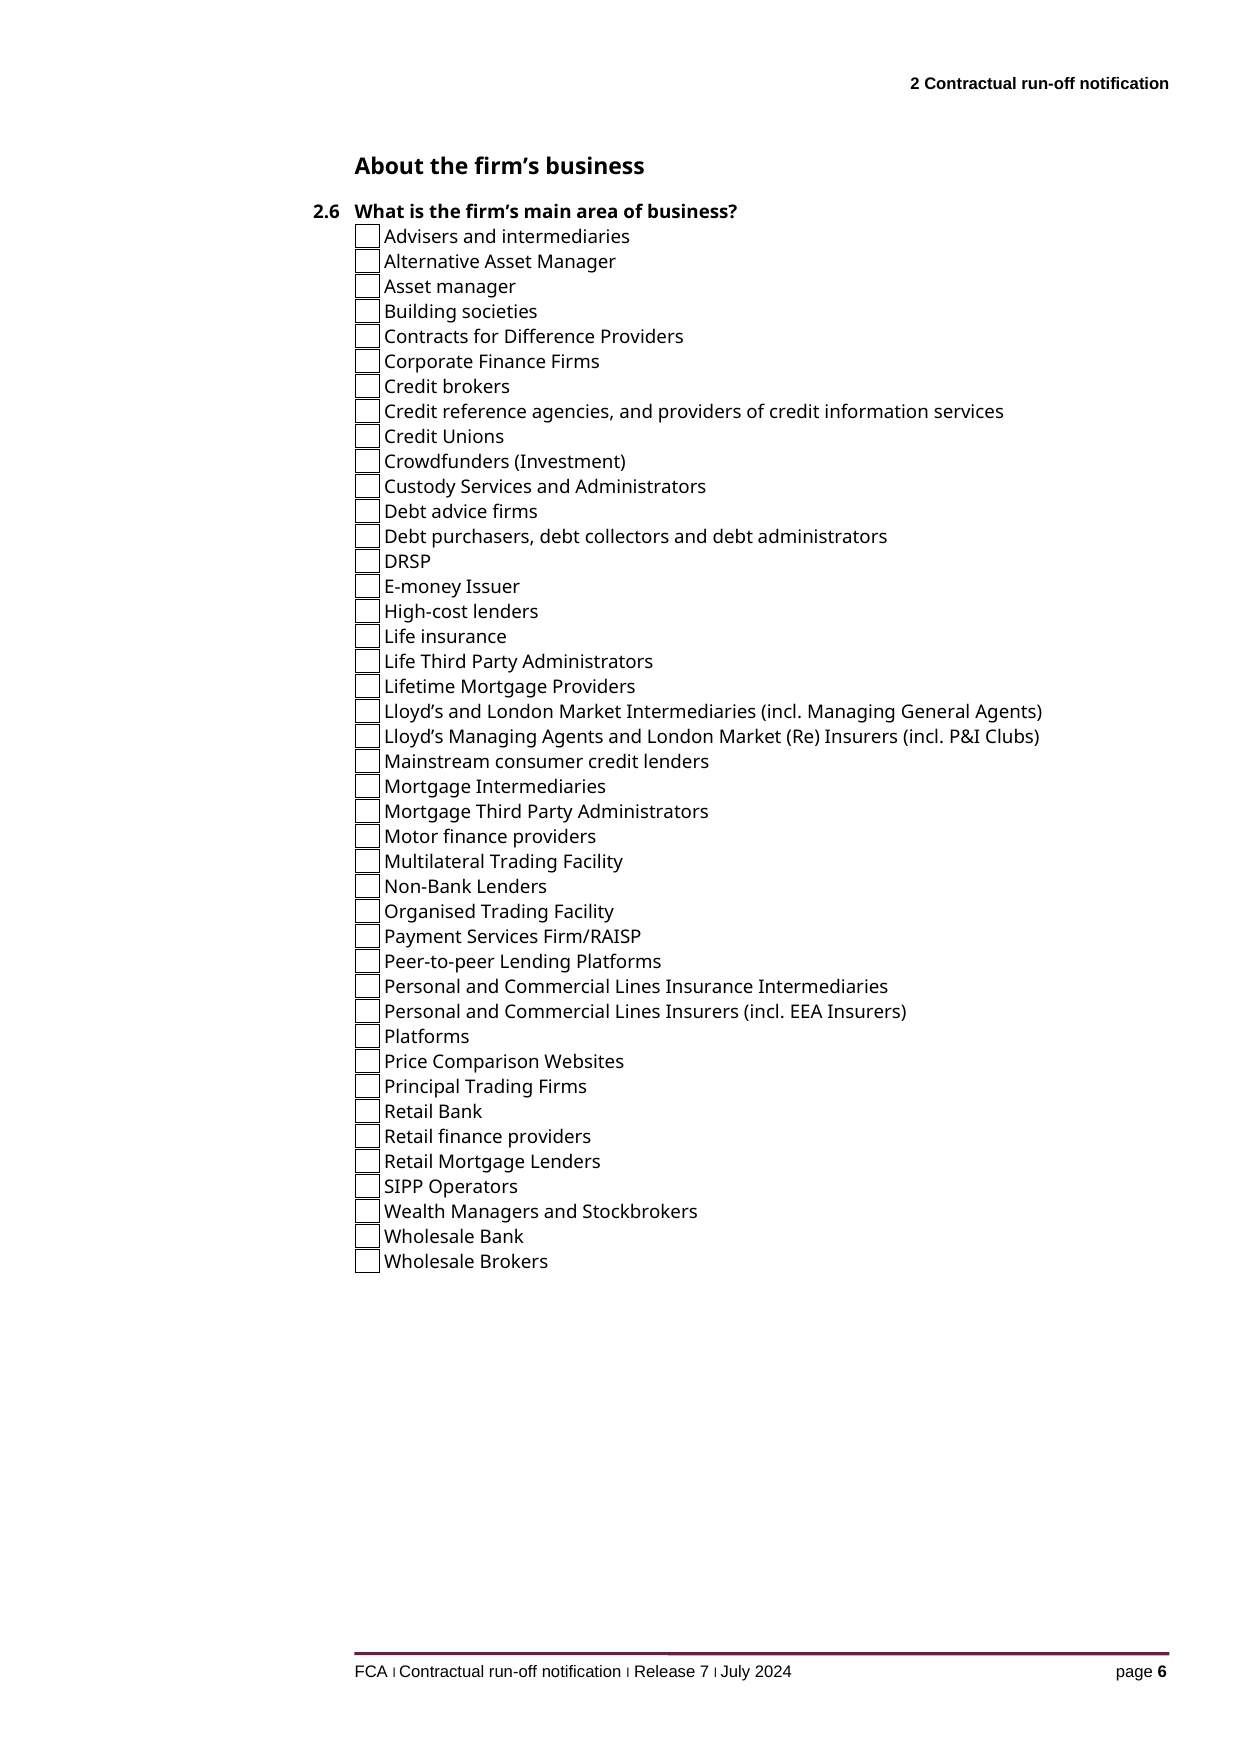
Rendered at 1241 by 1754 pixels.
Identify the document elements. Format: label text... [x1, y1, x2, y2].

text Personal and Commercial Lines Insurance Intermediaries [380, 975, 1093, 998]
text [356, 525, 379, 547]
subtitle About the firm’s business [354, 148, 1169, 181]
text Credit brokers [380, 375, 1093, 398]
text Credit Unions [380, 425, 1093, 448]
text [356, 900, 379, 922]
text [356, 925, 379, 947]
text SIPP Operators [380, 1175, 1093, 1198]
text Advisers and intermediaries [380, 225, 1093, 248]
text Lifetime Mortgage Providers [380, 675, 1093, 698]
text Non-Bank Lenders [380, 875, 1093, 898]
text Peer-to-peer Lending Platforms [380, 950, 1093, 973]
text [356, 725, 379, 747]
text Custody Services and Administrators [380, 475, 1093, 498]
text Mainstream consumer credit lenders [380, 750, 1093, 773]
text Personal and Commercial Lines Insurers (incl. EEA Insurers) [380, 1000, 1093, 1023]
text Wholesale Brokers [380, 1250, 1093, 1273]
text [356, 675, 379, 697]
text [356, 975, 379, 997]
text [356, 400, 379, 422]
text Debt purchasers, debt collectors and debt administrators [380, 525, 1093, 548]
text Debt advice firms [380, 500, 1093, 523]
text Motor finance providers [380, 825, 1093, 848]
text Payment Services Firm/RAISP [380, 925, 1093, 948]
text DRSP [356, 550, 379, 572]
text Life Third Party Administrators [380, 650, 1093, 673]
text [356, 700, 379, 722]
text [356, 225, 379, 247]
text Corporate Finance Firms [380, 350, 1093, 373]
text Mortgage Third Party Administrators [380, 800, 1093, 823]
text Life insurance [380, 625, 1093, 648]
text Alternative Asset Manager [380, 250, 1093, 273]
text Building societies [380, 300, 1093, 323]
text Lloyd’s Managing Agents and London Market (Re) Insurers (incl. P&I Clubs) [380, 725, 1137, 748]
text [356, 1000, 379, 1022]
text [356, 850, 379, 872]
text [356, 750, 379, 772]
text Organised Trading Facility [380, 900, 1093, 923]
text Wholesale Bank [380, 1225, 1093, 1248]
text Crowdfunders (Investment) [380, 450, 1093, 473]
text Wealth Managers and Stockbrokers [380, 1200, 1093, 1223]
text Lloyd’s and London Market Intermediaries (incl. Managing General Agents) [380, 700, 1093, 723]
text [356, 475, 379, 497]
text Retail Bank [380, 1100, 1093, 1123]
text Mortgage Intermediaries [380, 775, 1093, 798]
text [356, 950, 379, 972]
text Contracts for Difference Providers [380, 325, 1093, 348]
text DRSP [380, 550, 1093, 573]
text Platforms [380, 1025, 1093, 1048]
text E-money Issuer [380, 575, 1093, 598]
text Asset manager [380, 275, 1093, 298]
text 2.6 What is the firm’s main area of business? [295, 200, 1093, 223]
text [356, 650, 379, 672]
text Price Comparison Websites [380, 1050, 1093, 1073]
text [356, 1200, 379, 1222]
text Multilateral Trading Facility [380, 850, 1093, 873]
text Principal Trading Firms [380, 1075, 1093, 1098]
text Credit reference agencies, and providers of credit information services [380, 400, 1093, 423]
text High-cost lenders [380, 600, 1093, 623]
text Retail finance providers [380, 1125, 1093, 1148]
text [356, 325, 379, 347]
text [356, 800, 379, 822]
text Retail Mortgage Lenders [380, 1150, 1093, 1173]
